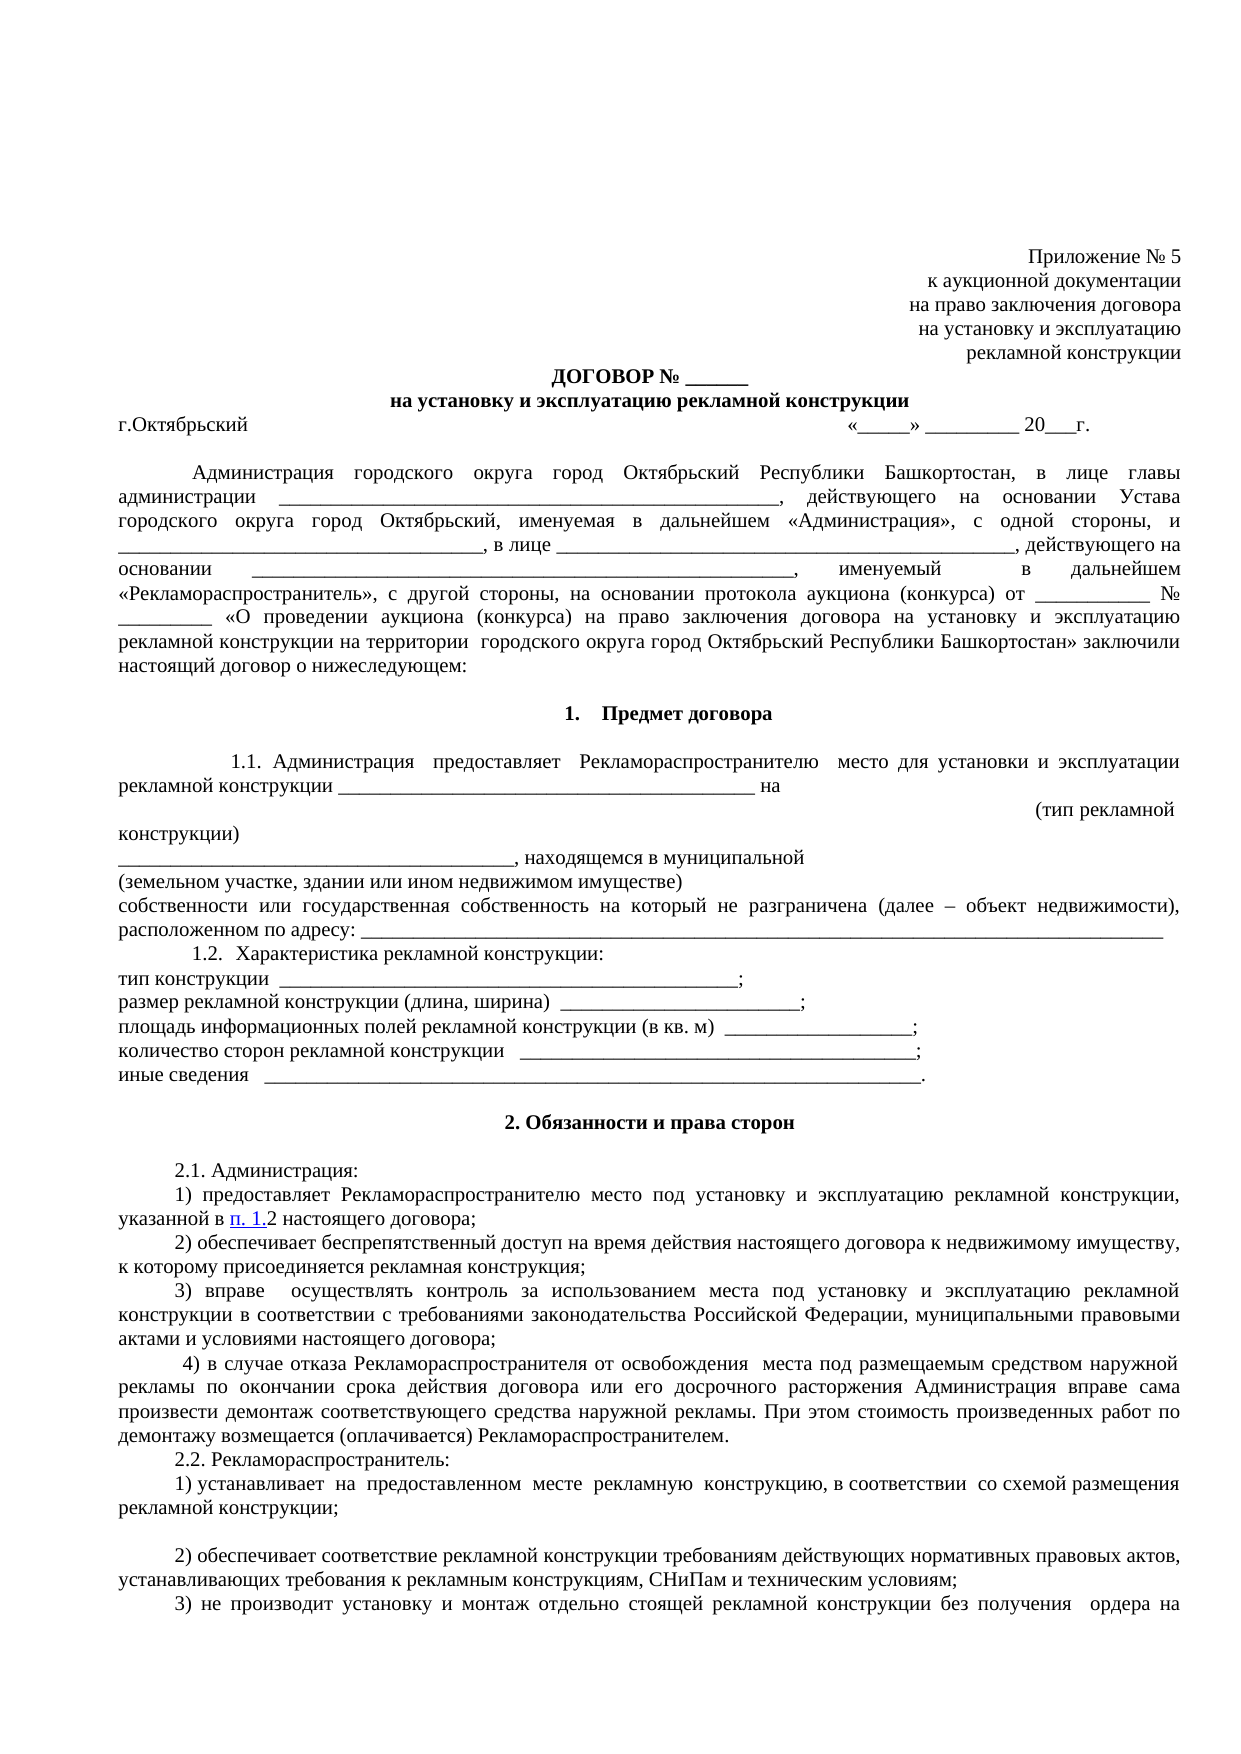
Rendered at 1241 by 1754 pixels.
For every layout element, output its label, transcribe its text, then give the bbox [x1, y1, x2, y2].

text 1.1. Администрация предоставляет Рекламораспространителю место для установки и эксплуатации рекламной конструкции ________________________________________ на [118, 749, 1181, 797]
text 2) обеспечивает беспрепятственный доступ на время действия настоящего договора к недвижимому имуществу, к которому присоединяется рекламная конструкция; [118, 1230, 1181, 1278]
text 2.1. Администрация: [118, 1158, 1181, 1182]
text к аукционной документации [118, 268, 1181, 292]
text 2.2. Рекламораспространитель: [118, 1447, 1181, 1471]
text на установку и эксплуатацию рекламной конструкции [118, 388, 1181, 412]
text собственности или государственная собственность на который не разграничена (далее – объект недвижимости), расположенном по адресу: _____________________________________________________________________________ [118, 893, 1181, 941]
list Характеристика рекламной конструкции: [192, 941, 1181, 965]
text на установку и эксплуатацию [118, 316, 1181, 340]
text (земельном участке, здании или ином недвижимом имуществе) [118, 869, 1181, 893]
text рекламной конструкции [118, 340, 1181, 364]
text ДОГОВОР № ______ [118, 364, 1181, 388]
text 2. Обязанности и права сторон [118, 1110, 1181, 1134]
text ______________________________________, находящемся в муниципальной [118, 845, 1181, 869]
text 1) предоставляет Рекламораспространителю место под установку и эксплуатацию рекламной конструкции, указанной в п. 1.2 настоящего договора; [118, 1182, 1181, 1230]
text на право заключения договора [118, 292, 1181, 316]
text количество сторон рекламной конструкции ______________________________________; [118, 1038, 1181, 1062]
text г.Октябрьский «_____» _________ 20___г. [118, 412, 1181, 436]
text иные сведения _______________________________________________________________. [118, 1062, 1181, 1086]
text площадь информационных полей рекламной конструкции (в кв. м) __________________; [118, 1013, 1181, 1038]
text размер рекламной конструкции (длина, ширина) _______________________; [118, 989, 1181, 1013]
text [118, 1591, 1181, 1615]
list Предмет договора [156, 701, 1181, 725]
text 4) в случае отказа Рекламораспространителя от освобождения места под размещаемым средством наружной рекламы по окончании срока действия договора или его досрочного расторжения Администрация вправе сама произвести демонтаж соответствующего средства наружной рекламы. При этом стоимость произведенных работ по демонтажу возмещается (оплачивается) Рекламораспространителем. [118, 1350, 1181, 1447]
text (тип рекламной конструкции) [118, 797, 1181, 845]
text Администрация городского округа город Октябрьский Республики Башкортостан, в лице главы администрации ________________________________________________, действующего на основании Устава городского округа город Октябрьский, именуемая в дальнейшем «Администрация», с одной стороны, и ___________________________________, в лице ____________________________________________, действующего на основании ____________________________________________________, именуемый в дальнейшем «Рекламораспространитель», с другой стороны, на основании протокола аукциона (конкурса) от ___________ № _________ «О проведении аукциона (конкурса) на право заключения договора на установку и эксплуатацию рекламной конструкции на территории городского округа город Октябрьский Республики Башкортостан» заключили настоящий договор о нижеследующем: [118, 460, 1181, 677]
text 2) обеспечивает соответствие рекламной конструкции требованиям действующих нормативных правовых актов, устанавливающих требования к рекламным конструкциям, СНиПам и техническим условиям; [118, 1543, 1181, 1591]
text Приложение № 5 [118, 243, 1181, 268]
text 1) устанавливает на предоставленном месте рекламную конструкцию, в соответствии со схемой размещения рекламной конструкции; [118, 1471, 1181, 1519]
text 3) вправе осуществлять контроль за использованием места под установку и эксплуатацию рекламной конструкции в соответствии с требованиями законодательства Российской Федерации, муниципальными правовыми актами и условиями настоящего договора; [118, 1278, 1181, 1350]
text тип конструкции ____________________________________________; [118, 965, 1181, 989]
